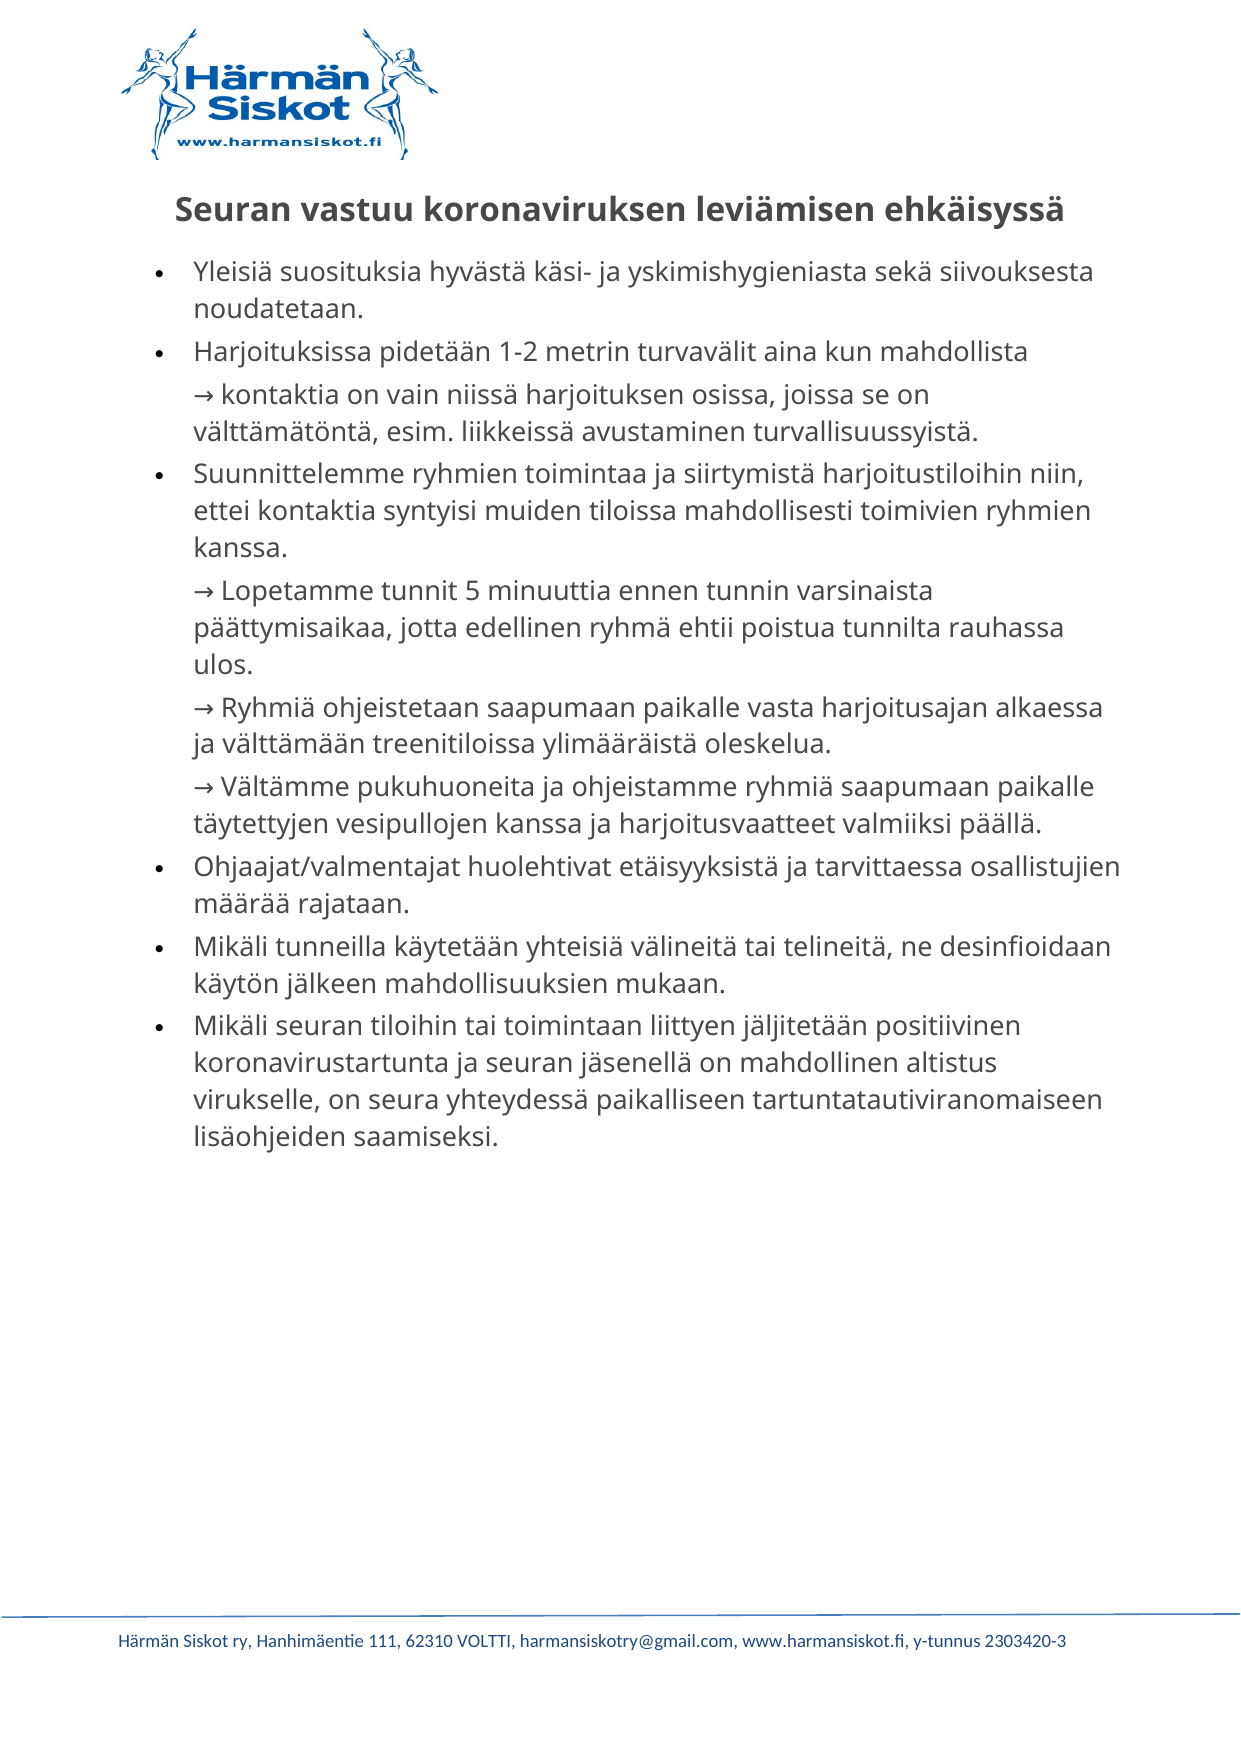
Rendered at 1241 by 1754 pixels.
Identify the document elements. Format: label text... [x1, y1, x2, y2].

list Suunnittelemme ryhmien toimintaa ja siirtymistä harjoitustiloihin niin, ettei kontaktia syntyisi muiden tiloissa mahdollisesti toimivien ryhmien kanssa. [156, 455, 1122, 566]
text Seuran vastuu koronaviruksen leviämisen ehkäisyssä [118, 186, 1122, 231]
list Mikäli tunneilla käytetään yhteisiä välineitä tai telineitä, ne desinfioidaan käytön jälkeen mahdollisuuksien mukaan. [156, 927, 1122, 1001]
list Ohjaajat/valmentajat huolehtivat etäisyyksistä ja tarvittaessa osallistujien määrää rajataan. [156, 847, 1122, 921]
text → kontaktia on vain niissä harjoituksen osissa, joissa se on välttämätöntä, esim. liikkeissä avustaminen turvallisuussyistä. [193, 375, 1122, 449]
list Mikäli seuran tiloihin tai toimintaan liittyen jäljitetään positiivinen koronavirustartunta ja seuran jäsenellä on mahdollinen altistus virukselle, on seura yhteydessä paikalliseen tartuntatautiviranomaiseen lisäohjeiden saamiseksi. [156, 1007, 1122, 1154]
list Yleisiä suosituksia hyvästä käsi- ja yskimishygieniasta sekä siivouksesta noudatetaan. [156, 253, 1122, 327]
text → Lopetamme tunnit 5 minuuttia ennen tunnin varsinaista päättymisaikaa, jotta edellinen ryhmä ehtii poistua tunnilta rauhassa ulos. [193, 572, 1122, 682]
list Harjoituksissa pidetään 1-2 metrin turvavälit aina kun mahdollista [156, 332, 1122, 369]
picture [118, 24, 440, 159]
text → Vältämme pukuhuoneita ja ohjeistamme ryhmiä saapumaan paikalle täytettyjen vesipullojen kanssa ja harjoitusvaatteet valmiiksi päällä. [193, 768, 1122, 842]
text → Ryhmiä ohjeistetaan saapumaan paikalle vasta harjoitusajan alkaessa ja välttämään treenitiloissa ylimääräistä oleskelua. [193, 688, 1122, 762]
